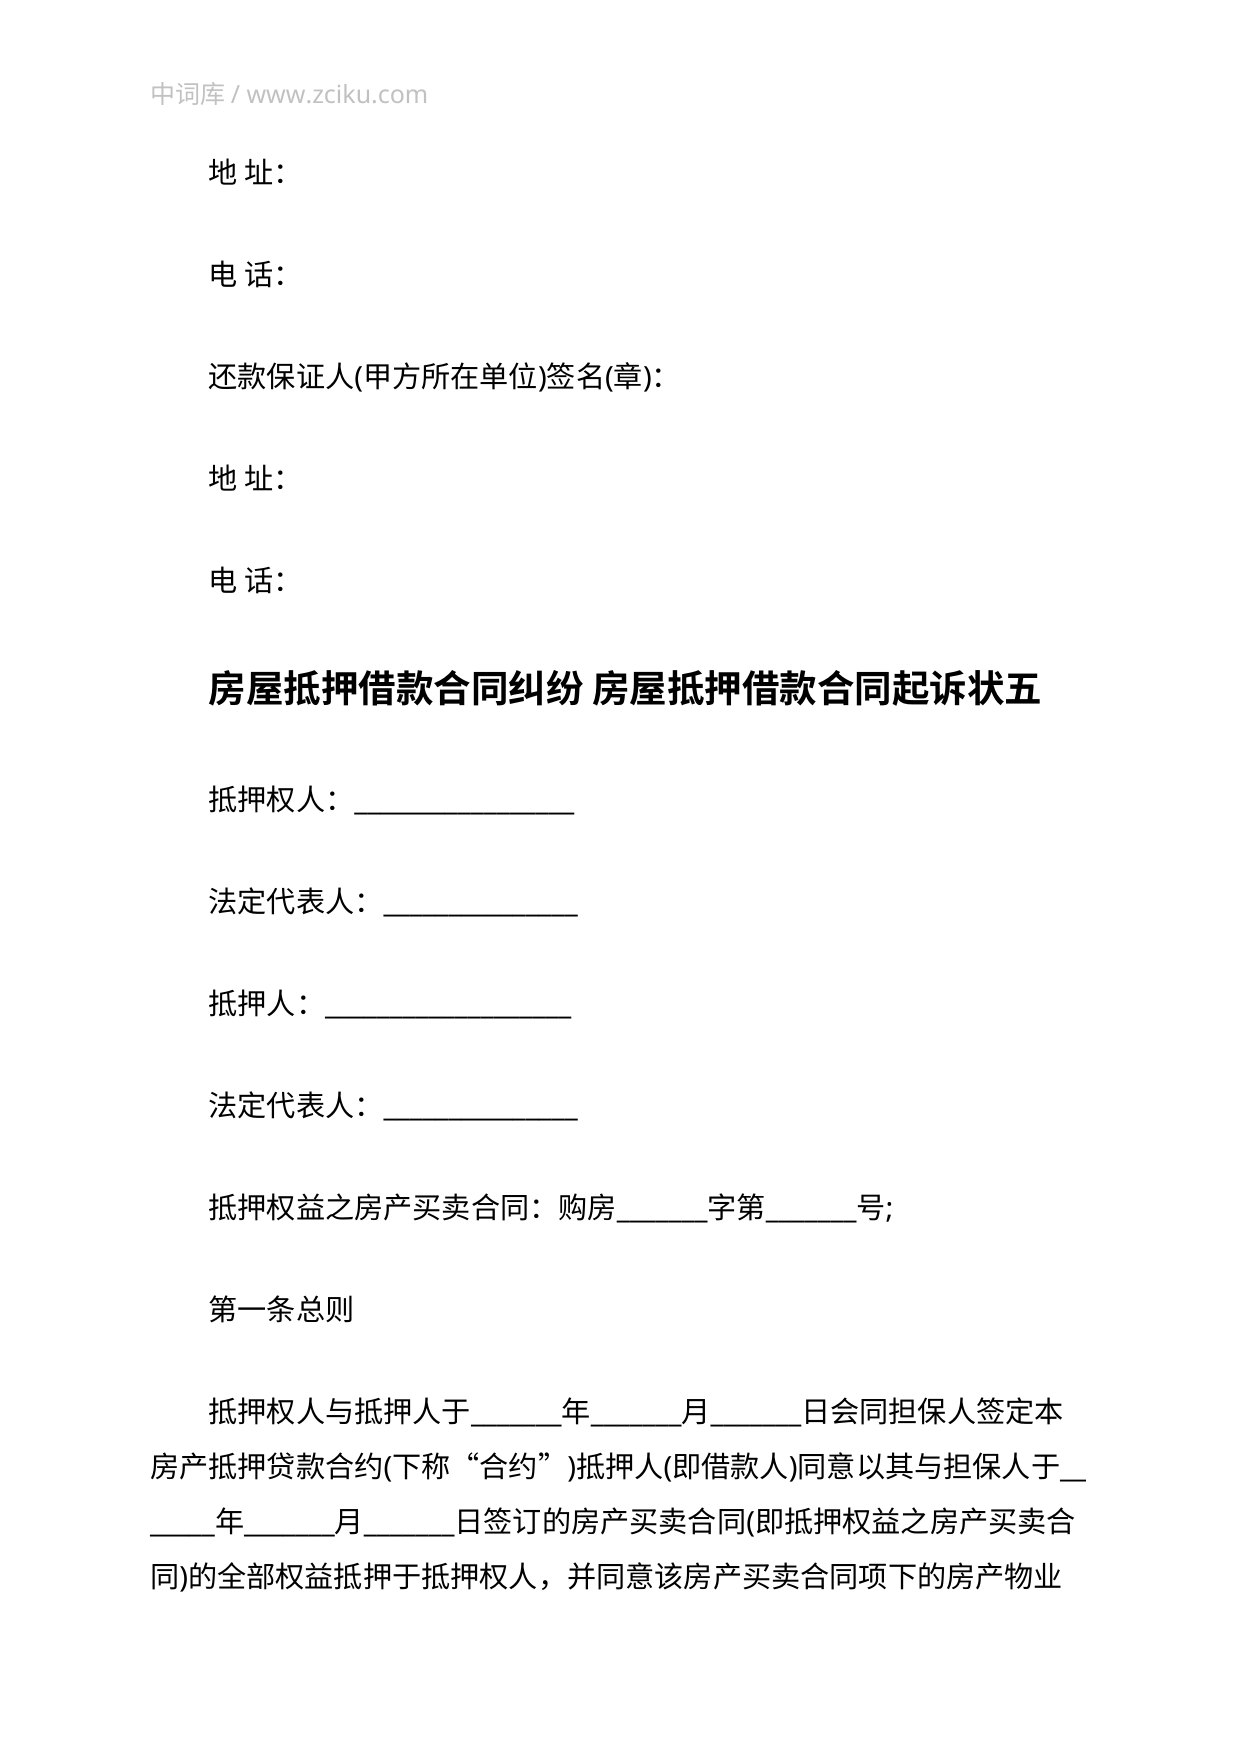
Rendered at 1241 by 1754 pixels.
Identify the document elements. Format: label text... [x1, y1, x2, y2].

text 电 话： [150, 252, 1090, 294]
text 还款保证人(甲方所在单位)签名(章)： [150, 353, 1090, 396]
text 第一条总则 [150, 1286, 1090, 1329]
text 法定代表人：_______________ [150, 878, 1090, 921]
text 抵押人：___________________ [150, 980, 1090, 1023]
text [150, 1388, 1090, 1596]
text 抵押权益之房产买卖合同：购房_______字第_______号; [150, 1184, 1090, 1227]
text 房屋抵押借款合同纠纷 房屋抵押借款合同起诉状五 [150, 659, 1090, 713]
text 地 址： [150, 456, 1090, 498]
text 电 话： [150, 557, 1090, 599]
text 法定代表人：_______________ [150, 1082, 1090, 1125]
text 抵押权人：_________________ [150, 776, 1090, 819]
text 地 址： [150, 150, 1090, 192]
